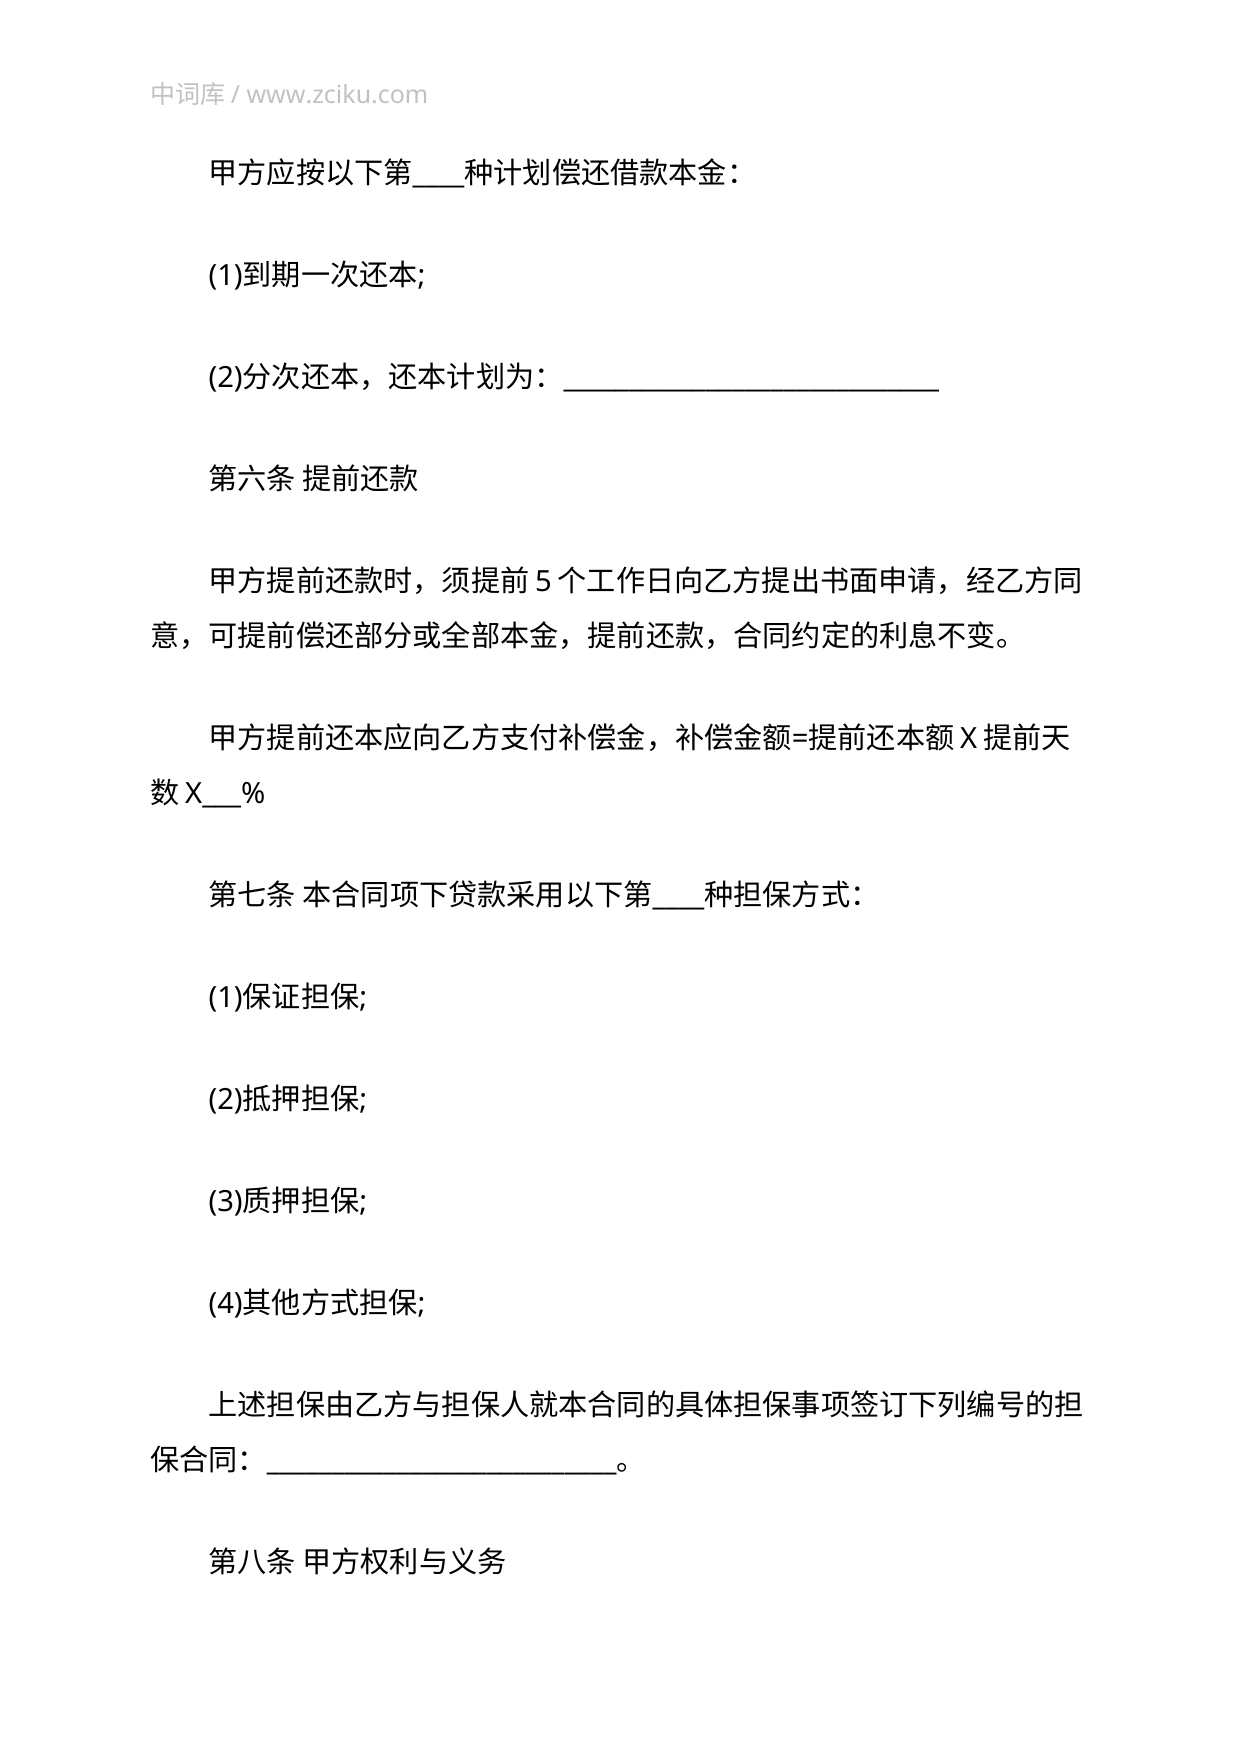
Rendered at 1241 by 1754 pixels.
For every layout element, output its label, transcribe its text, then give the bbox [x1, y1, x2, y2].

text 第七条 本合同项下贷款采用以下第____种担保方式： [150, 871, 1090, 914]
text (1)到期一次还本; [150, 252, 1090, 294]
text (1)保证担保; [150, 973, 1090, 1016]
text (4)其他方式担保; [150, 1279, 1090, 1322]
text 甲方应按以下第____种计划偿还借款本金： [150, 150, 1090, 192]
text 第八条 甲方权利与义务 [150, 1538, 1090, 1581]
text 甲方提前还款时，须提前5个工作日向乙方提出书面申请，经乙方同意，可提前偿还部分或全部本金，提前还款，合同约定的利息不变。 [150, 558, 1090, 655]
text (3)质押担保; [150, 1177, 1090, 1220]
text (2)分次还本，还本计划为：_____________________________ [150, 354, 1090, 396]
text 甲方提前还本应向乙方支付补偿金，补偿金额=提前还本额X提前天数X___% [150, 714, 1090, 812]
text (2)抵押担保; [150, 1075, 1090, 1118]
text 第六条 提前还款 [150, 456, 1090, 498]
text 上述担保由乙方与担保人就本合同的具体担保事项签订下列编号的担保合同：___________________________。 [150, 1381, 1090, 1479]
